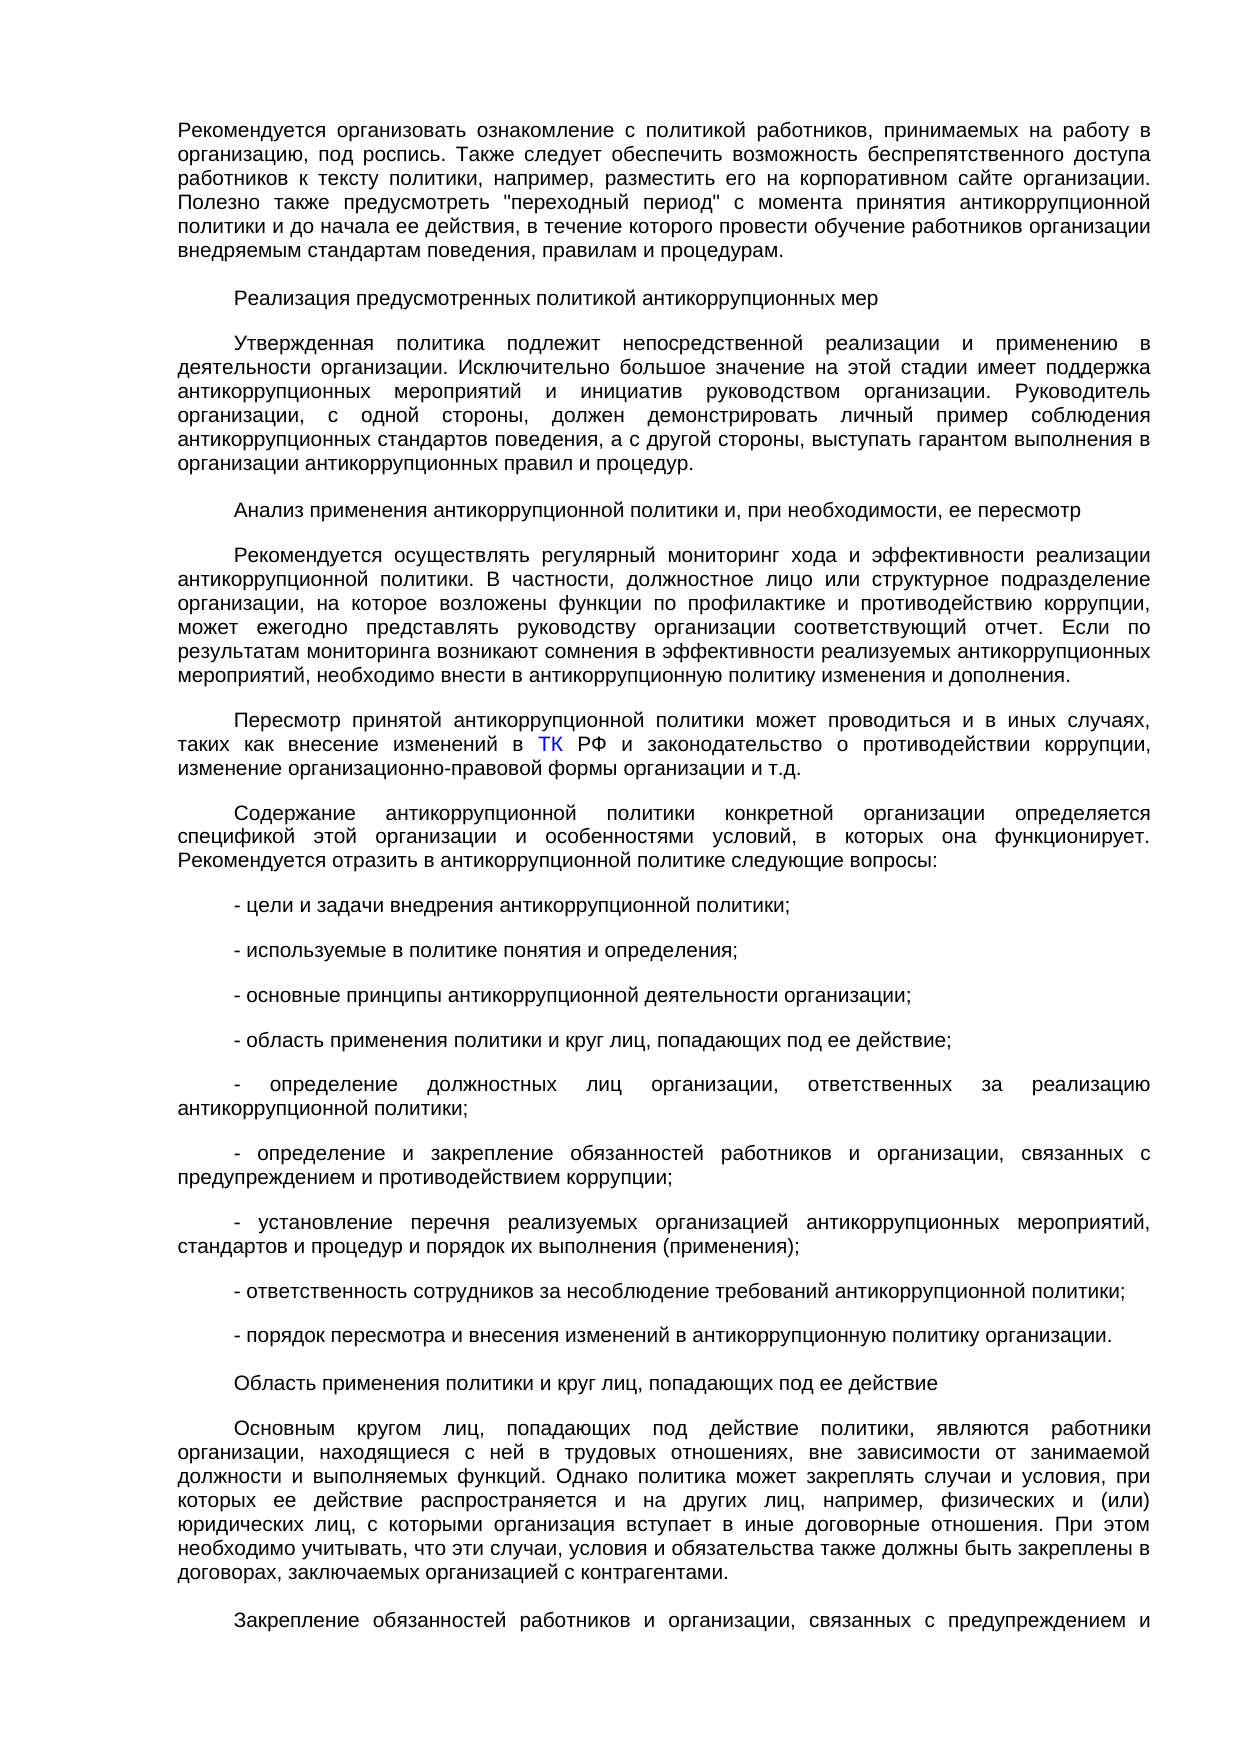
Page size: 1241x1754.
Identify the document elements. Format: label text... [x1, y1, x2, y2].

text - установление перечня реализуемых организацией антикоррупционных мероприятий, стандартов и процедур и порядок их выполнения (применения); [177, 1210, 1152, 1258]
text - ответственность сотрудников за несоблюдение требований антикоррупционной политики; [177, 1278, 1152, 1302]
text Пересмотр принятой антикоррупционной политики может проводиться и в иных случаях, таких как внесение изменений в ТК РФ и законодательство о противодействии коррупции, изменение организационно-правовой формы организации и т.д. [177, 708, 1152, 779]
text - порядок пересмотра и внесения изменений в антикоррупционную политику организации. [177, 1323, 1152, 1347]
text - цели и задачи внедрения антикоррупционной политики; [177, 893, 1152, 917]
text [177, 118, 1152, 262]
text Рекомендуется осуществлять регулярный мониторинг хода и эффективности реализации антикоррупционной политики. В частности, должностное лицо или структурное подразделение организации, на которое возложены функции по профилактике и противодействию коррупции, может ежегодно представлять руководству организации соответствующий отчет. Если по результатам мониторинга возникают сомнения в эффективности реализуемых антикоррупционных мероприятий, необходимо внести в антикоррупционную политику изменения и дополнения. [177, 543, 1152, 687]
text - область применения политики и круг лиц, попадающих под ее действие; [177, 1027, 1152, 1051]
text - определение и закрепление обязанностей работников и организации, связанных с предупреждением и противодействием коррупции; [177, 1141, 1152, 1189]
text Анализ применения антикоррупционной политики и, при необходимости, ее пересмотр [177, 498, 1152, 522]
text - используемые в политике понятия и определения; [177, 938, 1152, 962]
text Содержание антикоррупционной политики конкретной организации определяется спецификой этой организации и особенностями условий, в которых она функционирует. Рекомендуется отразить в антикоррупционной политике следующие вопросы: [177, 800, 1152, 872]
text Основным кругом лиц, попадающих под действие политики, являются работники организации, находящиеся с ней в трудовых отношениях, вне зависимости от занимаемой должности и выполняемых функций. Однако политика может закреплять случаи и условия, при которых ее действие распространяется и на других лиц, например, физических и (или) юридических лиц, с которыми организация вступает в иные договорные отношения. При этом необходимо учитывать, что эти случаи, условия и обязательства также должны быть закреплены в договорах, заключаемых организацией с контрагентами. [177, 1416, 1152, 1584]
text Утвержденная политика подлежит непосредственной реализации и применению в деятельности организации. Исключительно большое значение на этой стадии имеет поддержка антикоррупционных мероприятий и инициатив руководством организации. Руководитель организации, с одной стороны, должен демонстрировать личный пример соблюдения антикоррупционных стандартов поведения, а с другой стороны, выступать гарантом выполнения в организации антикоррупционных правил и процедур. [177, 331, 1152, 474]
text - основные принципы антикоррупционной деятельности организации; [177, 983, 1152, 1007]
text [177, 1608, 1152, 1632]
text - определение должностных лиц организации, ответственных за реализацию антикоррупционной политики; [177, 1072, 1152, 1120]
text Реализация предусмотренных политикой антикоррупционных мер [177, 286, 1152, 310]
text Область применения политики и круг лиц, попадающих под ее действие [177, 1371, 1152, 1395]
